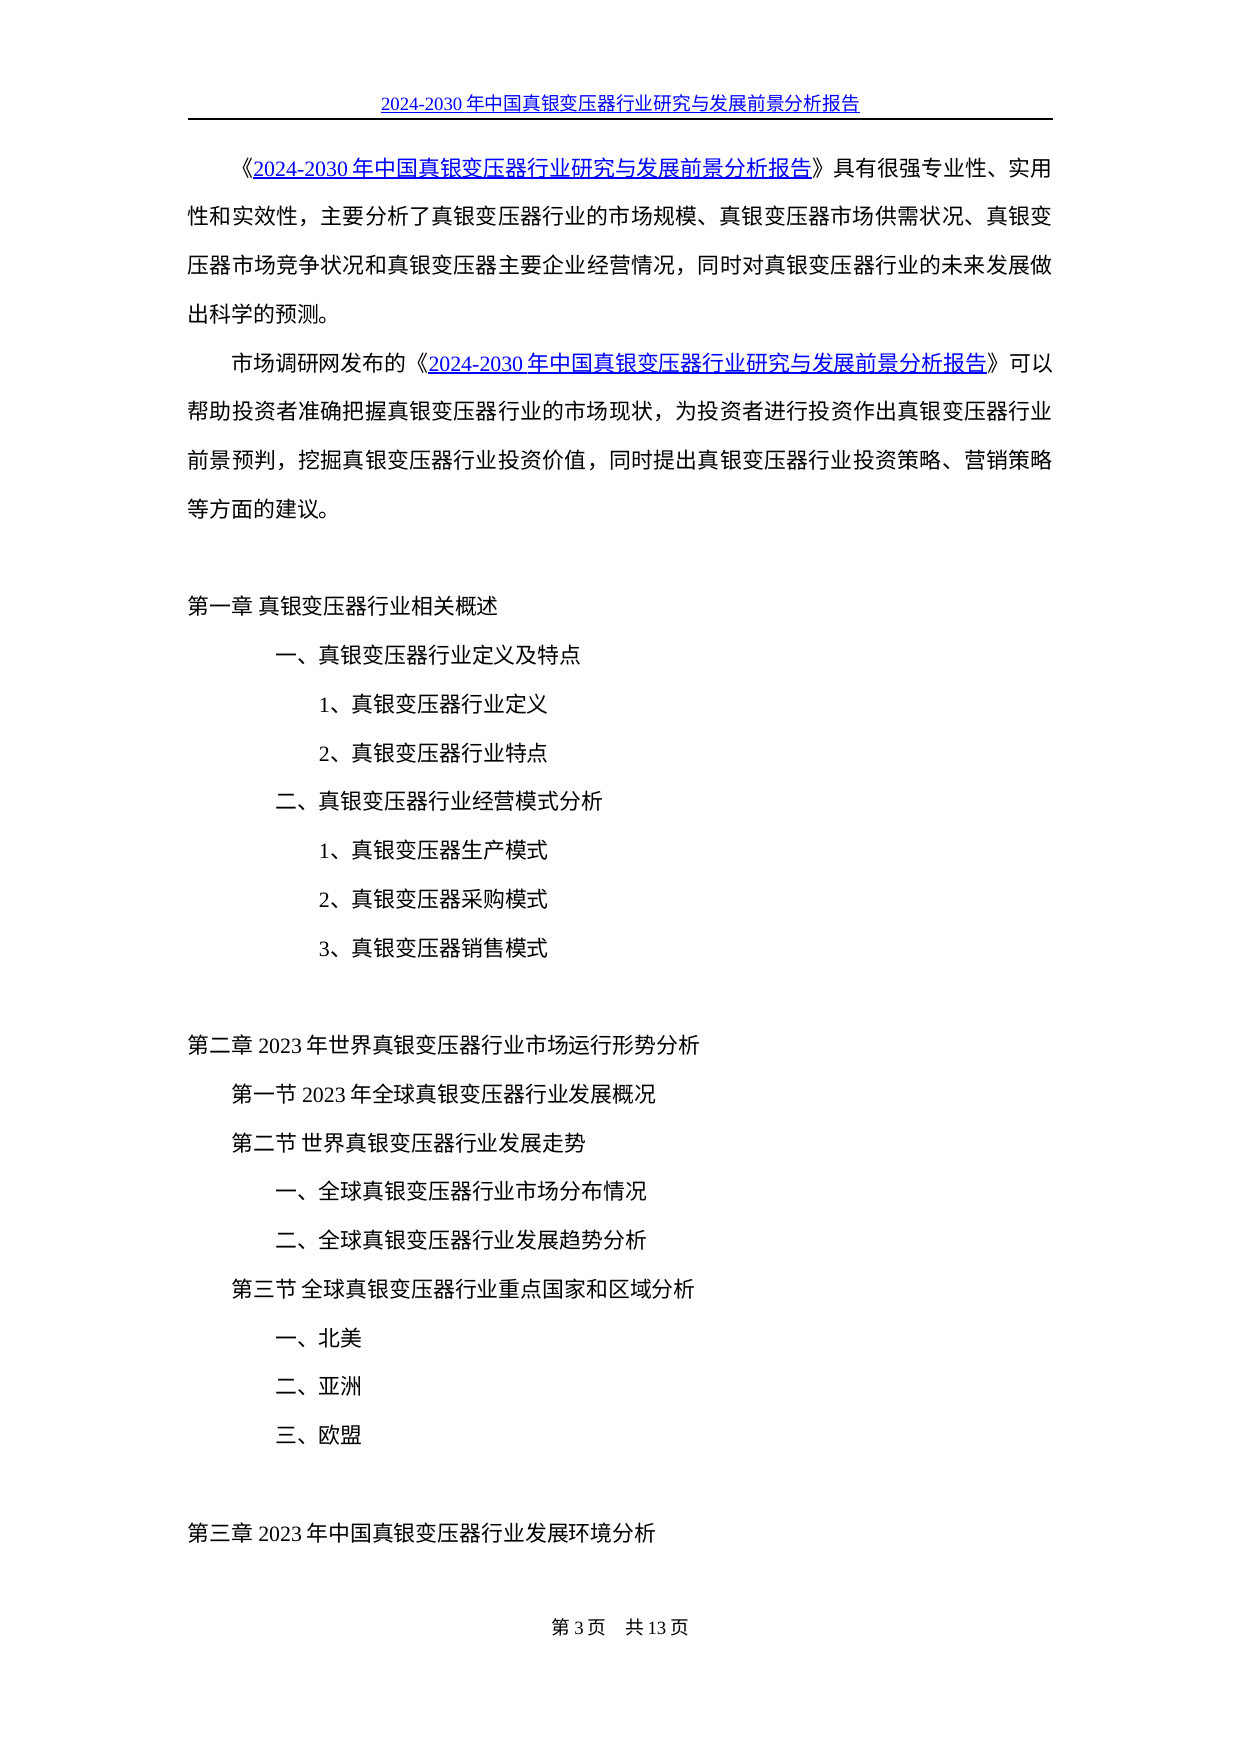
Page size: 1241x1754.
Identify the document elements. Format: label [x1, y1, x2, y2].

text [187, 150, 1053, 1548]
